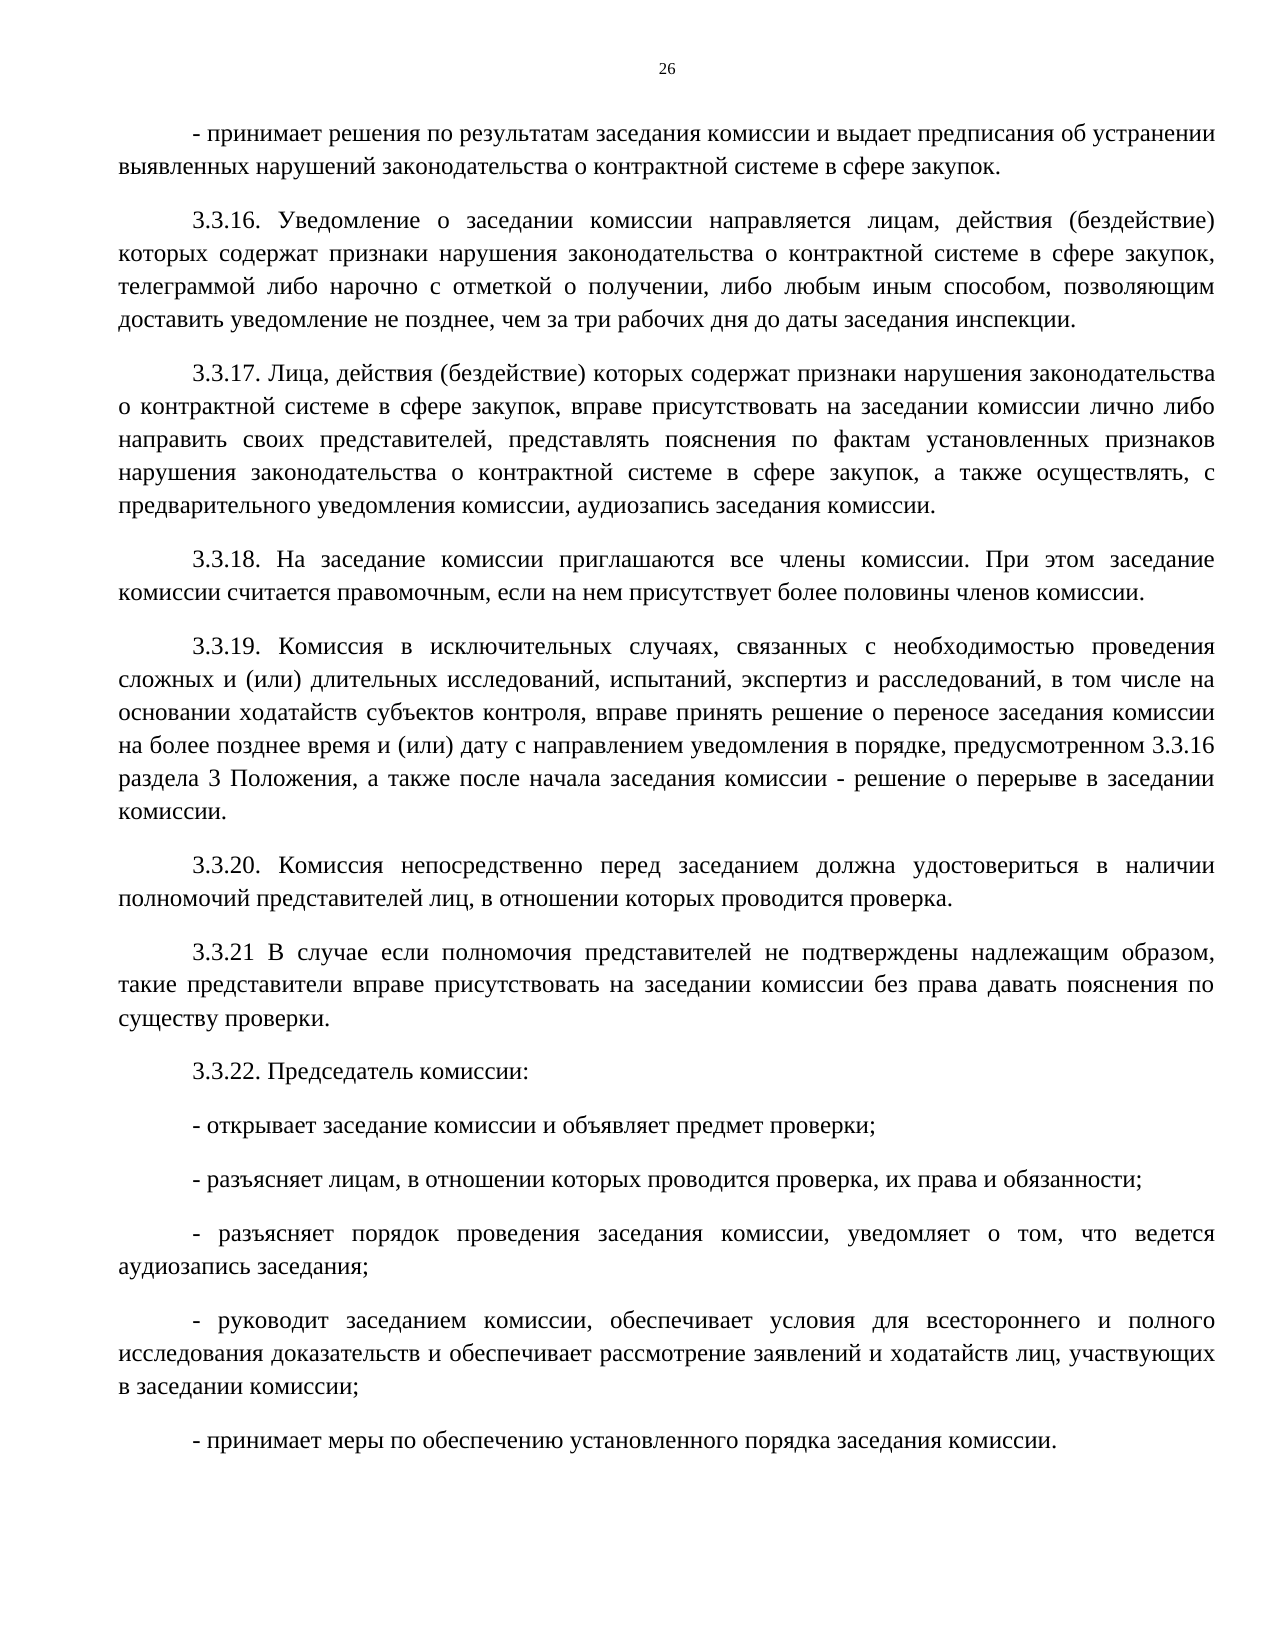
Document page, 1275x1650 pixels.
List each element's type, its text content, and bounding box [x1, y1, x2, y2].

text 3.3.16. Уведомление о заседании комиссии направляется лицам, действия (бездействие) которых содержат признаки нарушения законодательства о контрактной системе в сфере закупок, телеграммой либо нарочно с отметкой о получении, либо любым иным способом, позволяющим доставить уведомление не позднее, чем за три рабочих дня до даты заседания инспекции. [118, 205, 1216, 333]
text - принимает меры по обеспечению установленного порядка заседания комиссии. [118, 1425, 1216, 1453]
text 3.3.17. Лица, действия (бездействие) которых содержат признаки нарушения законодательства о контрактной системе в сфере закупок, вправе присутствовать на заседании комиссии лично либо направить своих представителей, представлять пояснения по фактам установленных признаков нарушения законодательства о контрактной системе в сфере закупок, а также осуществлять, с предварительного уведомления комиссии, аудиозапись заседания комиссии. [118, 358, 1216, 519]
text 3.3.21 В случае если полномочия представителей не подтверждены надлежащим образом, такие представители вправе присутствовать на заседании комиссии без права давать пояснения по существу проверки. [118, 937, 1216, 1031]
text 3.3.22. Председатель комиссии: [118, 1056, 1216, 1085]
text - принимает решения по результатам заседания комиссии и выдает предписания об устранении выявленных нарушений законодательства о контрактной системе в сфере закупок. [118, 118, 1216, 180]
text - разъясняет лицам, в отношении которых проводится проверка, их права и обязанности; [118, 1164, 1216, 1193]
text - руководит заседанием комиссии, обеспечивает условия для всестороннего и полного исследования доказательств и обеспечивает рассмотрение заявлений и ходатайств лиц, участвующих в заседании комиссии; [118, 1305, 1216, 1400]
text - открывает заседание комиссии и объявляет предмет проверки; [118, 1110, 1216, 1139]
text 3.3.19. Комиссия в исключительных случаях, связанных с необходимостью проведения сложных и (или) длительных исследований, испытаний, экспертиз и расследований, в том числе на основании ходатайств субъектов контроля, вправе принять решение о переносе заседания комиссии на более позднее время и (или) дату с направлением уведомления в порядке, предусмотренном 3.3.16 раздела 3 Положения, а также после начала заседания комиссии - решение о перерыве в заседании комиссии. [118, 631, 1216, 824]
text 3.3.18. На заседание комиссии приглашаются все члены комиссии. При этом заседание комиссии считается правомочным, если на нем присутствует более половины членов комиссии. [118, 544, 1216, 606]
text - разъясняет порядок проведения заседания комиссии, уведомляет о том, что ведется аудиозапись заседания; [118, 1218, 1216, 1280]
text 3.3.20. Комиссия непосредственно перед заседанием должна удостовериться в наличии полномочий представителей лиц, в отношении которых проводится проверка. [118, 850, 1216, 911]
